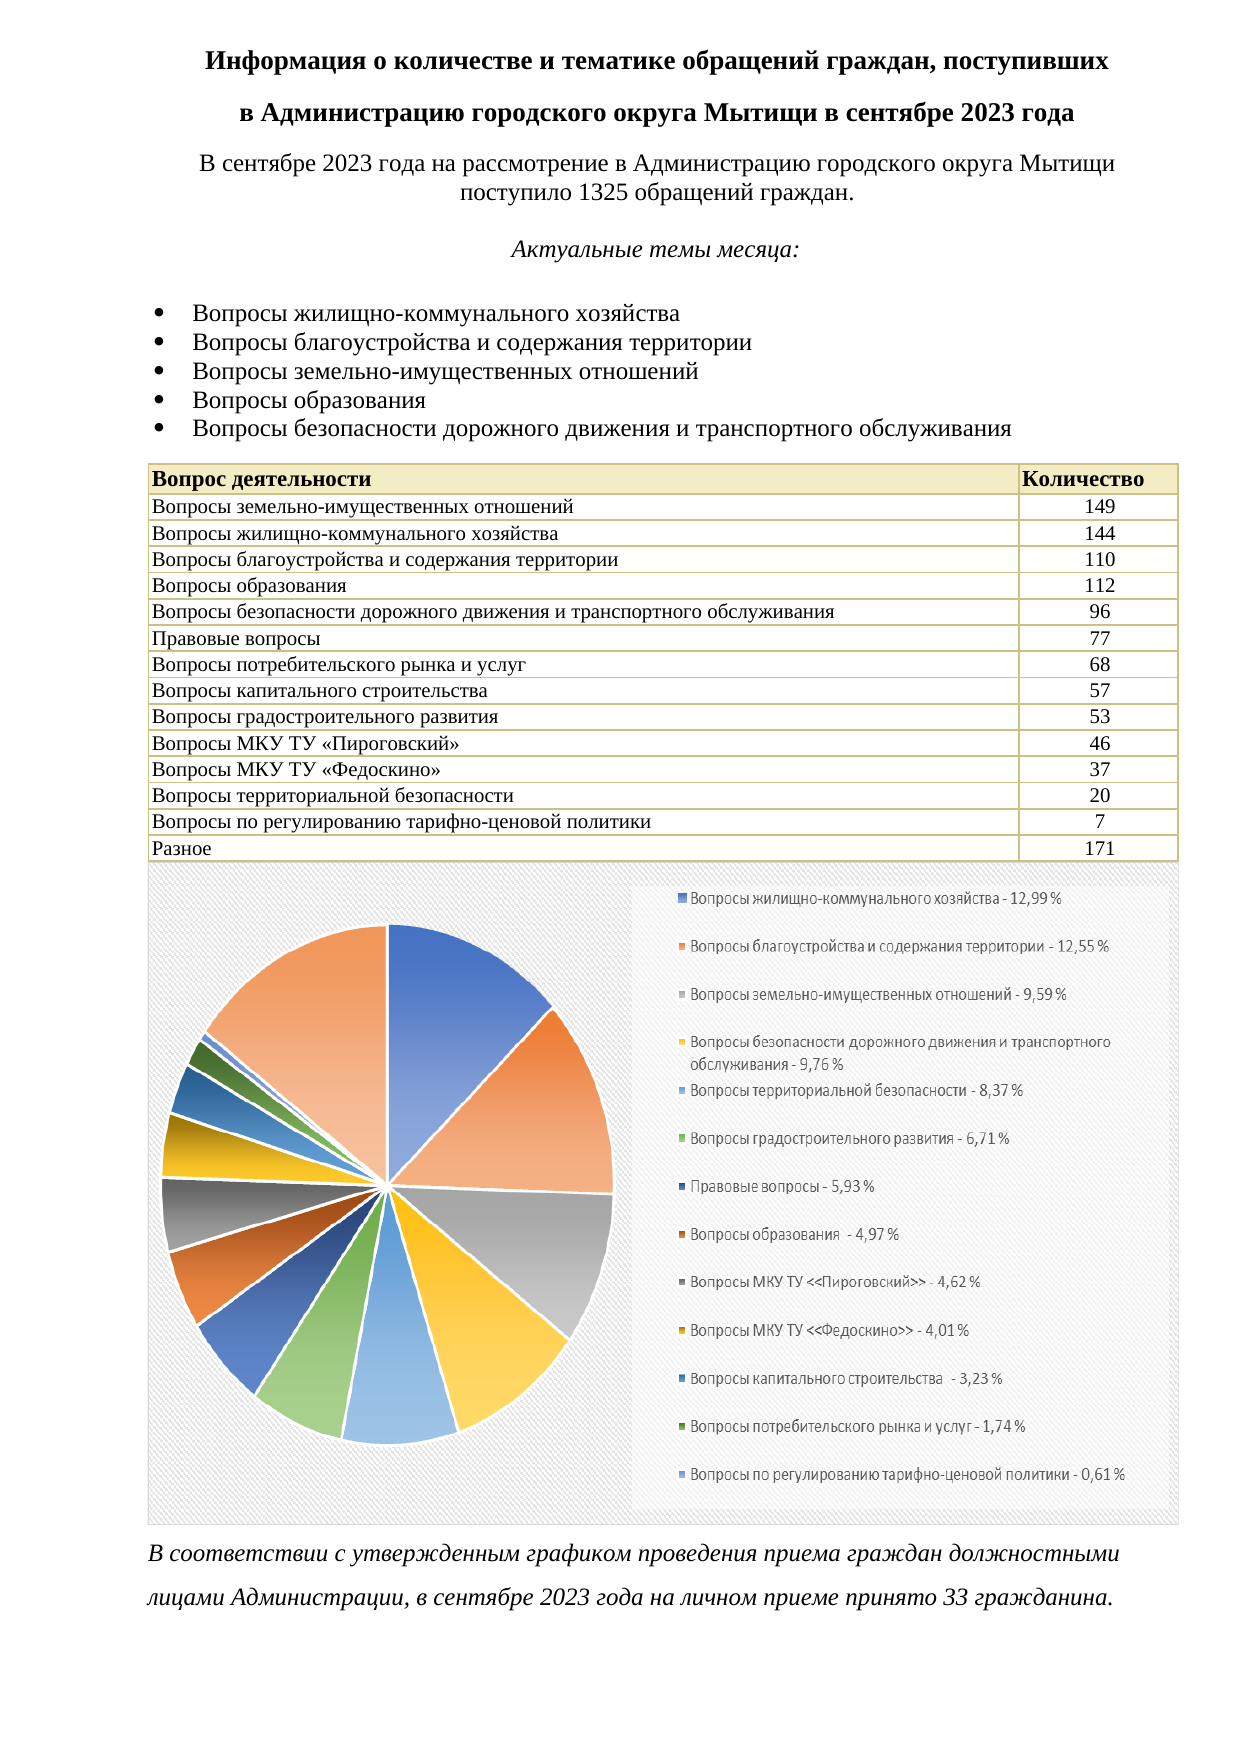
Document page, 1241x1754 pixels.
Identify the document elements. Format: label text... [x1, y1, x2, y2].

table_cell Вопросы МКУ ТУ «Федоскино» [149, 757, 1018, 782]
table_cell Вопросы территориальной безопасности [149, 783, 1018, 808]
picture [147, 862, 1179, 1525]
table_cell Вопросы градостроительного развития [149, 705, 1018, 729]
list Вопросы безопасности дорожного движения и транспортного обслуживания [154, 413, 1167, 442]
text В сентябре 2023 года на рассмотрение в Администрацию городского округа Мытищи поступило 1325 обращений граждан. [148, 148, 1167, 206]
table_cell 7 [1020, 810, 1177, 834]
table_cell Вопросы жилищно-коммунального хозяйства [149, 521, 1018, 545]
table_cell Разное [149, 836, 1018, 860]
table_cell 96 [1020, 600, 1177, 624]
table_cell Вопросы образования [149, 573, 1018, 598]
table_cell Вопросы благоустройства и содержания территории [149, 547, 1018, 572]
table_cell 149 [1020, 495, 1177, 519]
table_cell 77 [1020, 626, 1177, 650]
table_cell 112 [1020, 573, 1177, 598]
list Вопросы благоустройства и содержания территории [154, 327, 1167, 356]
text Информация о количестве и тематике обращений граждан, поступивших [148, 44, 1167, 76]
table_cell Вопросы капитального строительства [149, 678, 1018, 703]
table_header Вопрос деятельности [149, 465, 1018, 493]
list Вопросы образования [154, 385, 1167, 413]
text В соответствии с утвержденным графиком проведения приема граждан должностными лицами Администрации, в сентябре 2023 года на личном приеме принято 33 гражданина. [148, 1538, 1167, 1610]
table_cell 57 [1020, 678, 1177, 703]
table_cell Вопросы безопасности дорожного движения и транспортного обслуживания [149, 600, 1018, 624]
table_cell 68 [1020, 652, 1177, 677]
table_cell 171 [1020, 836, 1177, 860]
text в Администрацию городского округа Мытищи в сентябре 2023 года [148, 96, 1167, 127]
table_cell Вопросы земельно-имущественных отношений [149, 495, 1018, 519]
table_cell Вопросы МКУ ТУ «Пироговский» [149, 731, 1018, 755]
table_cell 53 [1020, 705, 1177, 729]
table_cell Вопросы потребительского рынка и услуг [149, 652, 1018, 677]
list Вопросы земельно-имущественных отношений [154, 356, 1167, 385]
table_cell 20 [1020, 783, 1177, 808]
table_cell 37 [1020, 757, 1177, 782]
table_cell 144 [1020, 521, 1177, 545]
table_cell 46 [1020, 731, 1177, 755]
table_cell Правовые вопросы [149, 626, 1018, 650]
table_cell 110 [1020, 547, 1177, 572]
table_cell Вопросы по регулированию тарифно-ценовой политики [149, 810, 1018, 834]
text Актуальные темы месяца: [148, 234, 1167, 263]
table_header Количество [1020, 465, 1177, 493]
list Вопросы жилищно-коммунального хозяйства [154, 298, 1167, 327]
